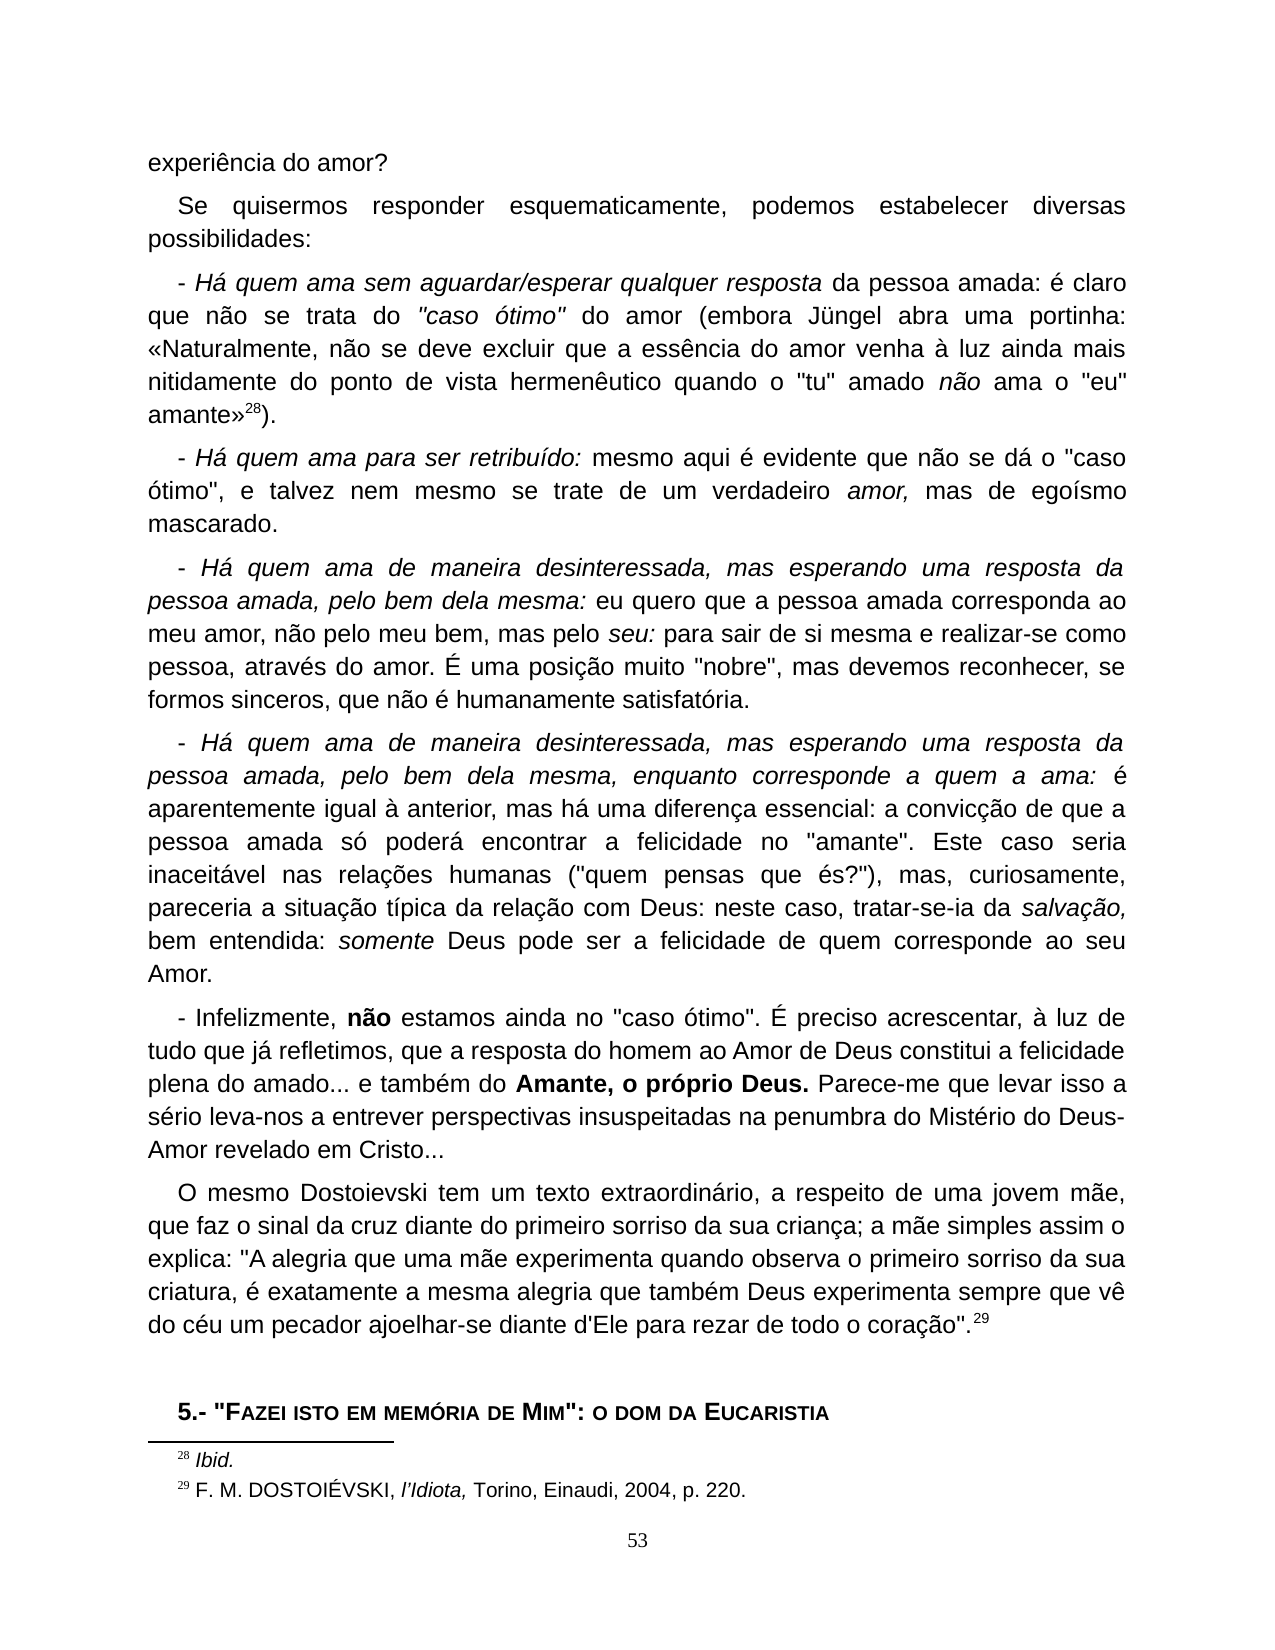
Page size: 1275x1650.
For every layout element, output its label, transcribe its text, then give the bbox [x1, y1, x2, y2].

text 5.- "Fazei isto em memória de Mim": o dom da Eucaristia [148, 1397, 1127, 1426]
text O mesmo Dostoievski tem um texto extraordinário, a respeito de uma jovem mãe, que faz o sinal da cruz diante do primeiro sorriso da sua criança; a mãe simples assim o explica: "A alegria que uma mãe experimenta quando observa o primeiro sorriso da sua criatura, é exatamente a mesma alegria que também Deus experimenta sempre que vê do céu um pecador ajoelhar-se diante d'Ele para rezar de todo o coração". [148, 1178, 1127, 1339]
text - Há quem ama de maneira desinteressada, mas esperando uma resposta da pessoa amada, pelo bem dela mesma, enquanto corresponde a quem a ama: é aparentemente igual à anterior, mas há uma diferença essencial: a convicção de que a pessoa amada só poderá encontrar a felicidade no "amante". Este caso seria inaceitável nas relações humanas ("quem pensas que és?"), mas, curiosamente, pareceria a situação típica da relação com Deus: neste caso, tratar-se-ia da salvação, bem entendida: somente Deus pode ser a felicidade de quem corresponde ao seu Amor. [148, 728, 1127, 988]
text - Há quem ama para ser retribuído: mesmo aqui é evidente que não se dá o "caso ótimo", e talvez nem mesmo se trate de um verdadeiro amor, mas de egoísmo mascarado. [148, 443, 1127, 538]
text - Infelizmente, não estamos ainda no "caso ótimo". É preciso acrescentar, à luz de tudo que já refletimos, que a resposta do homem ao Amor de Deus constitui a felicidade plena do amado... e também do Amante, o próprio Deus. Parece-me que levar isso a sério leva-nos a entrever perspectivas insuspeitadas na penumbra do Mistério do Deus-Amor revelado em Cristo... [148, 1003, 1127, 1163]
text - Há quem ama de maneira desinteressada, mas esperando uma resposta da pessoa amada, pelo bem dela mesma: eu quero que a pessoa amada corresponda ao meu amor, não pelo meu bem, mas pelo seu: para sair de si mesma e realizar-se como pessoa, através do amor. É uma posição muito "nobre", mas devemos reconhecer, se formos sinceros, que não é humanamente satisfatória. [148, 553, 1127, 713]
text - Há quem ama sem aguardar/esperar qualquer resposta da pessoa amada: é claro que não se trata do "caso ótimo" do amor (embora Jüngel abra uma portinha: «Naturalmente, não se deve excluir que a essência do amor venha à luz ainda mais nitidamente do ponto de vista hermenêutico quando o "tu" amado não ama o "eu" amante»). [148, 268, 1127, 428]
text Se quisermos responder esquematicamente, podemos estabelecer diversas possibilidades: [148, 191, 1127, 253]
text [148, 148, 1127, 176]
